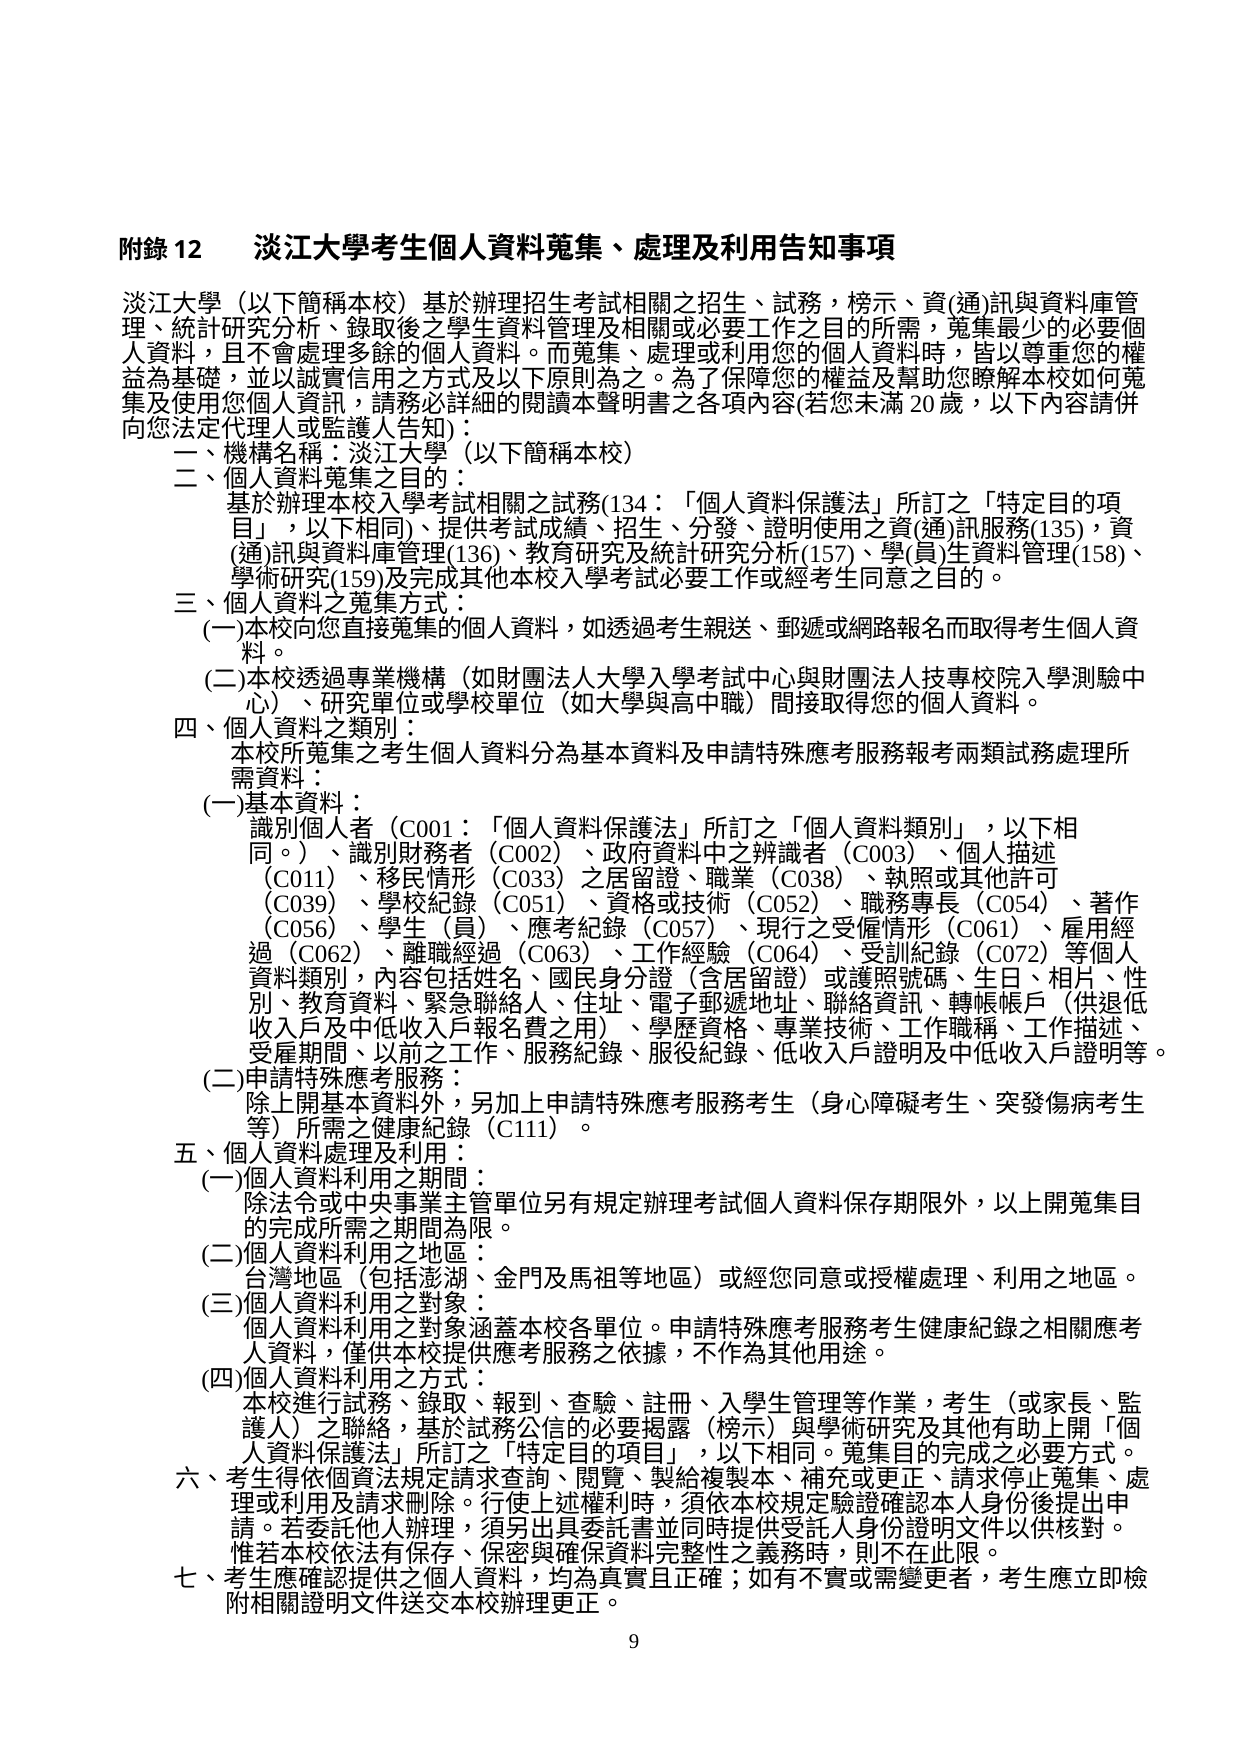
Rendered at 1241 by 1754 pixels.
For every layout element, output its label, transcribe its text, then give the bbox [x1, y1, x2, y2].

text (一)基本資料： [203, 792, 1152, 817]
text 個人資料利用之對象涵蓋本校各單位。申請特殊應考服務考生健康紀錄之相關應考人資料，僅供本校提供應考服務之依據，不作為其他用途。 [242, 1317, 1152, 1367]
text 二、個人資料蒐集之目的： [174, 467, 1152, 492]
text (二)申請特殊應考服務： [203, 1067, 1152, 1092]
text (一)個人資料利用之期間： [201, 1167, 1152, 1192]
text 台灣地區（包括澎湖、金門及馬祖等地區）或經您同意或授權處理、利用之地區。 [230, 1267, 1152, 1292]
text 附錄12 淡江大學考生個人資料蒐集、處理及利用告知事項 [118, 225, 1150, 267]
text (三)個人資料利用之對象： [201, 1292, 1152, 1317]
text 四、個人資料之類別： [174, 717, 1152, 742]
text 本校進行試務、錄取、報到、查驗、註冊、入學生管理等作業，考生（或家長、監護人）之聯絡，基於試務公信的必要揭露（榜示）與學術研究及其他有助上開「個人資料保護法」所訂之「特定目的項目」，以下相同。蒐集目的完成之必要方式。 [242, 1392, 1152, 1467]
text (一)本校向您直接蒐集的個人資料，如透過考生親送、郵遞或網路報名而取得考生個人資料。 [202, 617, 1152, 667]
text (二)本校透過專業機構（如財團法人大學入學考試中心與財團法人技專校院入學測驗中心）、研究單位或學校單位（如大學與高中職）間接取得您的個人資料。 [204, 667, 1152, 717]
text 本校所蒐集之考生個人資料分為基本資料及申請特殊應考服務報考兩類試務處理所需資料： [230, 742, 1152, 792]
text 識別個人者（C001：「個人資料保護法」所訂之「個人資料類別」，以下相同。）、識別財務者（C002）、政府資料中之辨識者（C003）、個人描述（C011）、移民情形（C033）之居留證、職業（C038）、執照或其他許可（C039）、學校紀錄（C051）、資格或技術（C052）、職務專長（C054）、著作（C056）、學生（員）、應考紀錄（C057）、現行之受僱情形（C061）、雇用經過（C062）、離職經過（C063）、工作經驗（C064）、受訓紀錄（C072）等個人資料類別，內容包括姓名、國民身分證（含居留證）或護照號碼、生日、相片、性別、教育資料、緊急聯絡人、住址、電子郵遞地址、聯絡資訊、轉帳帳戶（供退低收入戶及中低收入戶報名費之用）、學歷資格、專業技術、工作職稱、工作描述、受雇期間、以前之工作、服務紀錄、服役紀錄、低收入戶證明及中低收入戶證明等。 [248, 817, 1152, 1067]
text 淡江大學（以下簡稱本校）基於辦理招生考試相關之招生、試務，榜示、資(通)訊與資料庫管理、統計研究分析、錄取後之學生資料管理及相關或必要工作之目的所需，蒐集最少的必要個人資料，且不會處理多餘的個人資料。而蒐集、處理或利用您的個人資料時，皆以尊重您的權益為基礎，並以誠實信用之方式及以下原則為之。為了保障您的權益及幫助您瞭解本校如何蒐集及使用您個人資訊，請務必詳細的閱讀本聲明書之各項內容(若您未滿20歲，以下內容請併向您法定代理人或監護人告知)： [121, 292, 1152, 442]
text 七、考生應確認提供之個人資料，均為真實且正確；如有不實或需變更者，考生應立即檢附相關證明文件送交本校辦理更正。 [173, 1567, 1152, 1617]
text 基於辦理本校入學考試相關之試務(134：「個人資料保護法」所訂之「特定目的項目」，以下相同)、提供考試成績、招生、分發、證明使用之資(通)訊服務(135)，資(通)訊與資料庫管理(136)、教育研究及統計研究分析(157)、學(員)生資料管理(158)、學術研究(159)及完成其他本校入學考試必要工作或經考生同意之目的。 [226, 492, 1152, 592]
text 除法令或中央事業主管單位另有規定辦理考試個人資料保存期限外，以上開蒐集目的完成所需之期間為限。 [243, 1192, 1152, 1242]
text 一、機構名稱：淡江大學（以下簡稱本校） [174, 442, 1152, 467]
text (二)個人資料利用之地區： [201, 1242, 1152, 1267]
text 六、考生得依個資法規定請求查詢、閱覽、製給複製本、補充或更正、請求停止蒐集、處理或利用及請求刪除。行使上述權利時，須依本校規定驗證確認本人身份後提出申請。若委託他人辦理，須另出具委託書並同時提供受託人身份證明文件以供核對。惟若本校依法有保存、保密與確保資料完整性之義務時，則不在此限。 [176, 1467, 1152, 1567]
text 除上開基本資料外，另加上申請特殊應考服務考生（身心障礙考生、突發傷病考生等）所需之健康紀錄（C111）。 [245, 1092, 1152, 1142]
text (四)個人資料利用之方式： [201, 1367, 1152, 1392]
text 五、個人資料處理及利用： [174, 1142, 1152, 1167]
text 三、個人資料之蒐集方式： [174, 592, 1152, 617]
